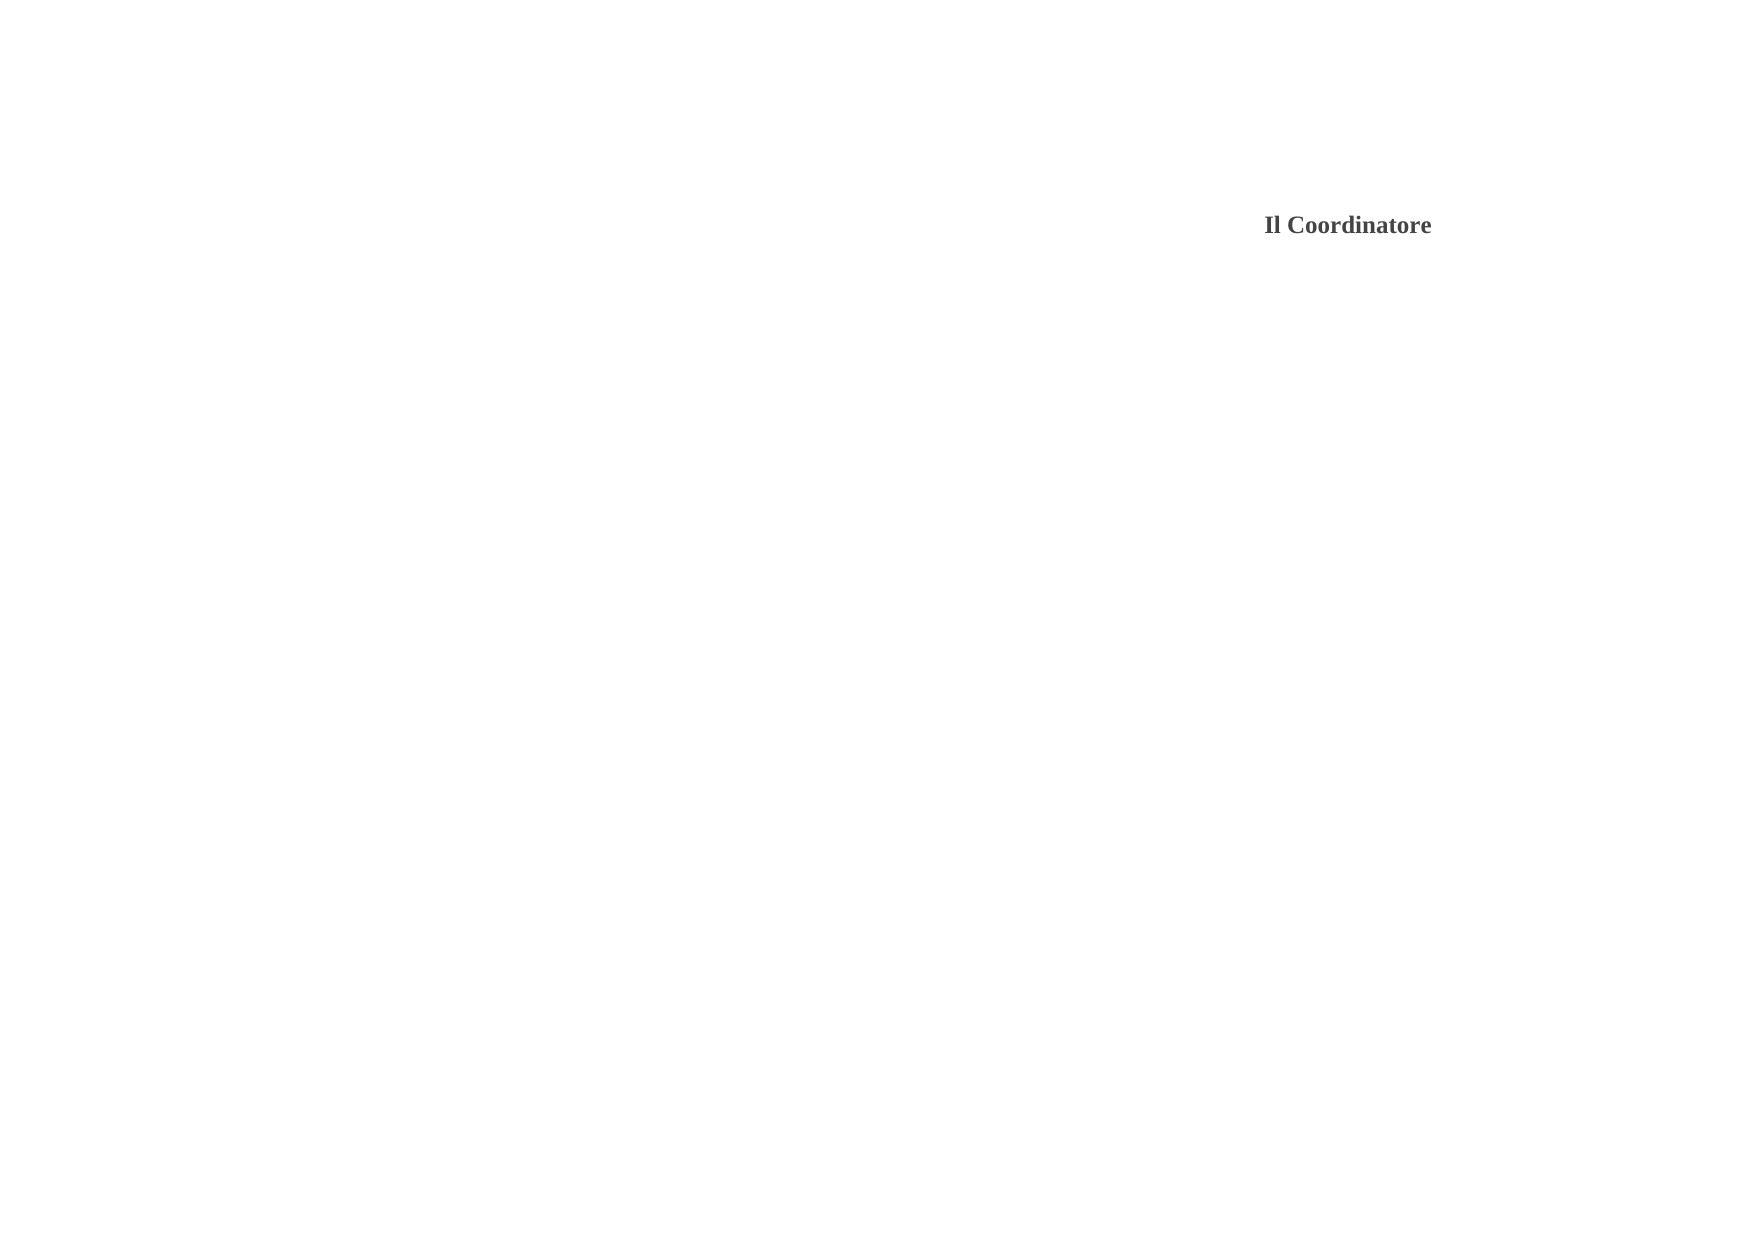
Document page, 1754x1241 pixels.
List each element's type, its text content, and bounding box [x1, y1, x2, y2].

text Il Coordinatore [1003, 210, 1606, 239]
